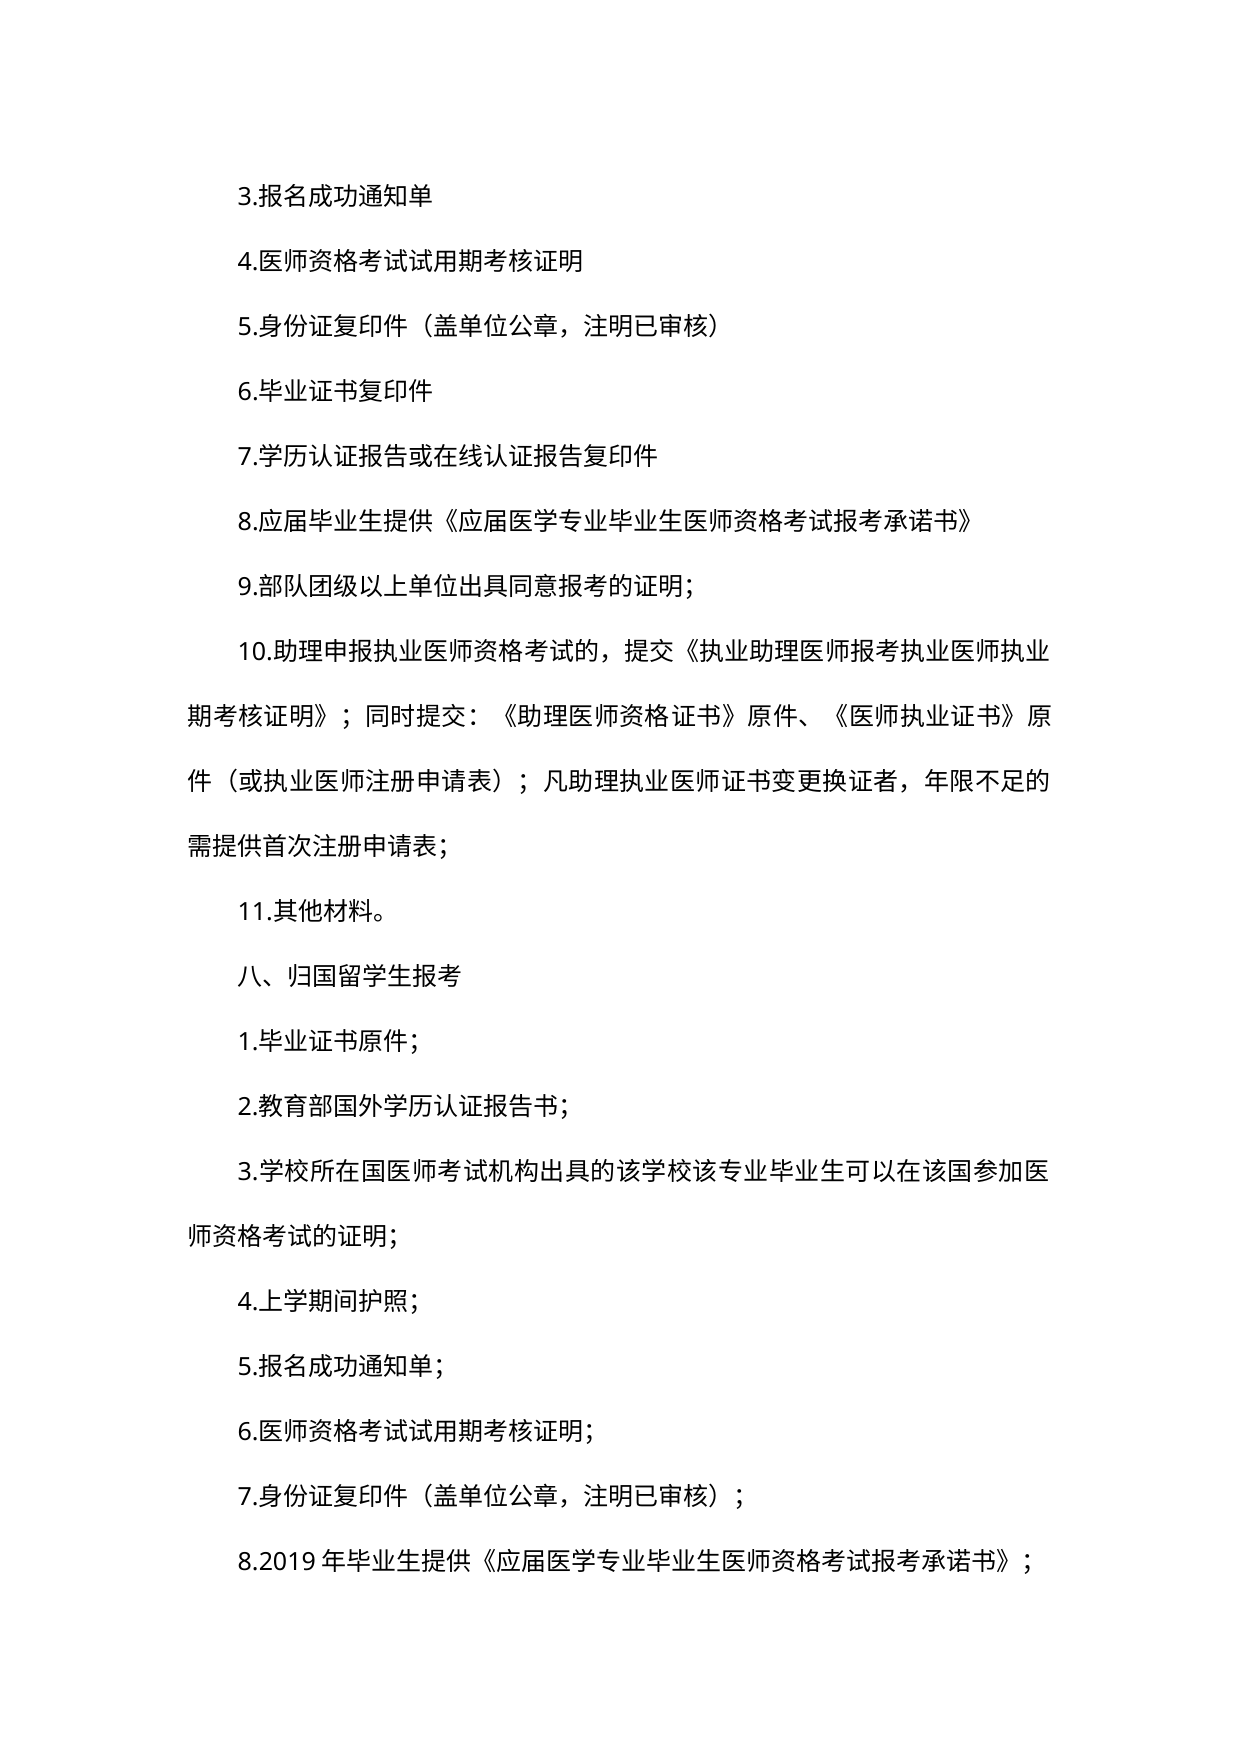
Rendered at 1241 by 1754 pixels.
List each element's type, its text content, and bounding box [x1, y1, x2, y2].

text 9.部队团级以上单位出具同意报考的证明； [187, 552, 1053, 617]
text 1.毕业证书原件； [187, 1007, 1053, 1072]
text 5.身份证复印件（盖单位公章，注明已审核） [187, 292, 1053, 357]
text 5.报名成功通知单； [187, 1332, 1053, 1397]
text 8.2019年毕业生提供《应届医学专业毕业生医师资格考试报考承诺书》； [187, 1527, 1053, 1592]
text 7.身份证复印件（盖单位公章，注明已审核）； [187, 1462, 1053, 1527]
text 11.其他材料。 [187, 877, 1053, 942]
text 6.医师资格考试试用期考核证明； [187, 1397, 1053, 1462]
text 4.医师资格考试试用期考核证明 [187, 227, 1053, 292]
text 8.应届毕业生提供《应届医学专业毕业生医师资格考试报考承诺书》 [187, 487, 1053, 552]
text 3.报名成功通知单 [187, 162, 1053, 227]
text 6.毕业证书复印件 [187, 357, 1053, 422]
text 7.学历认证报告或在线认证报告复印件 [187, 422, 1053, 487]
text 10.助理申报执业医师资格考试的，提交《执业助理医师报考执业医师执业期考核证明》；同时提交：《助理医师资格证书》原件、《医师执业证书》原件（或执业医师注册申请表）；凡助理执业医师证书变更换证者，年限不足的需提供首次注册申请表； [187, 617, 1053, 877]
text 4.上学期间护照； [187, 1267, 1053, 1332]
text 八、归国留学生报考 [187, 942, 1053, 1007]
text 3.学校所在国医师考试机构出具的该学校该专业毕业生可以在该国参加医师资格考试的证明； [187, 1137, 1053, 1267]
text 2.教育部国外学历认证报告书； [187, 1072, 1053, 1137]
